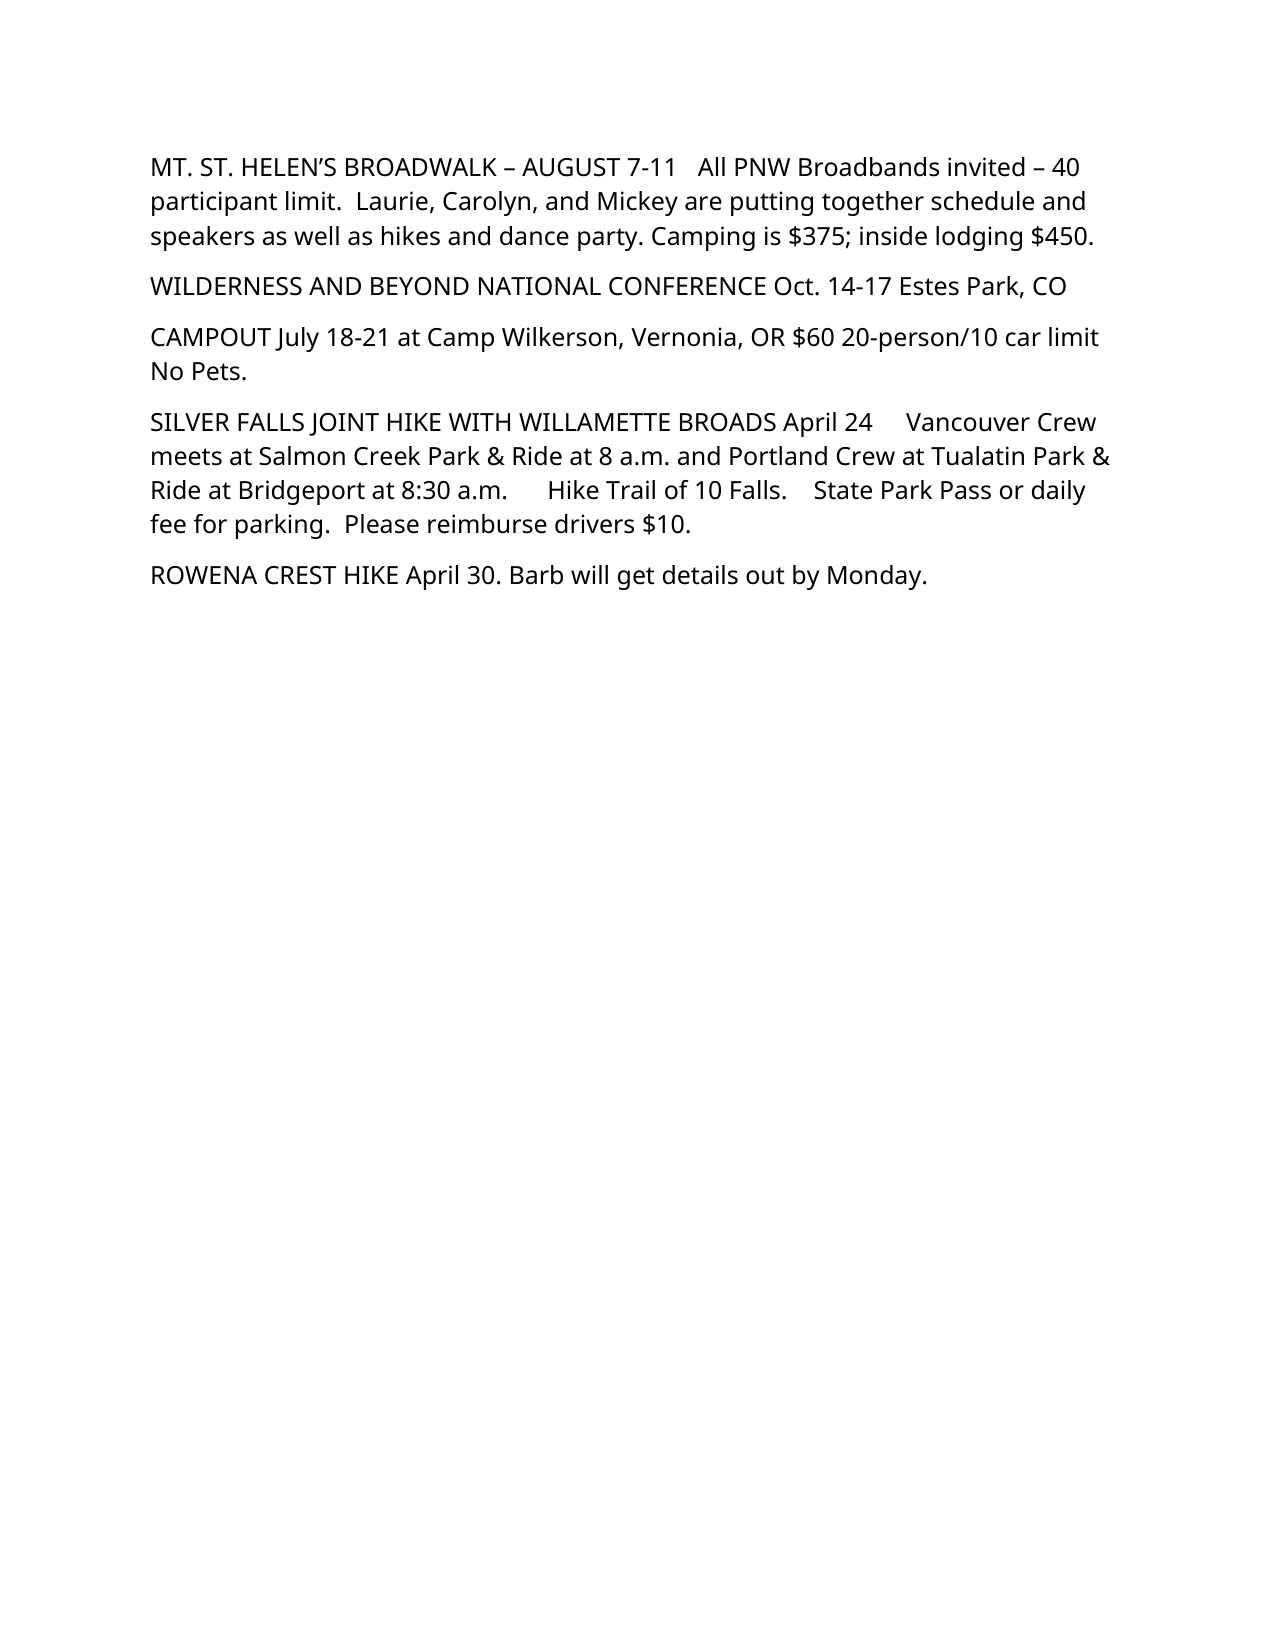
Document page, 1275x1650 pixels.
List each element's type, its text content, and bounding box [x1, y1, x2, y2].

text ROWENA CREST HIKE April 30. Barb will get details out by Monday. [150, 557, 1125, 591]
text SILVER FALLS JOINT HIKE WITH WILLAMETTE BROADS April 24 Vancouver Crew meets at Salmon Creek Park & Ride at 8 a.m. and Portland Crew at Tualatin Park & Ride at Bridgeport at 8:30 a.m. Hike Trail of 10 Falls. State Park Pass or daily fee for parking. Please reimburse drivers $10. [150, 404, 1125, 541]
text CAMPOUT July 18-21 at Camp Wilkerson, Vernonia, OR $60 20-person/10 car limit No Pets. [150, 319, 1125, 388]
text WILDERNESS AND BEYOND NATIONAL CONFERENCE Oct. 14-17 Estes Park, CO [150, 269, 1125, 303]
text MT. ST. HELEN’S BROADWALK – AUGUST 7-11 All PNW Broadbands invited – 40 participant limit. Laurie, Carolyn, and Mickey are putting together schedule and speakers as well as hikes and dance party. Camping is $375; inside lodging $450. [150, 150, 1125, 252]
